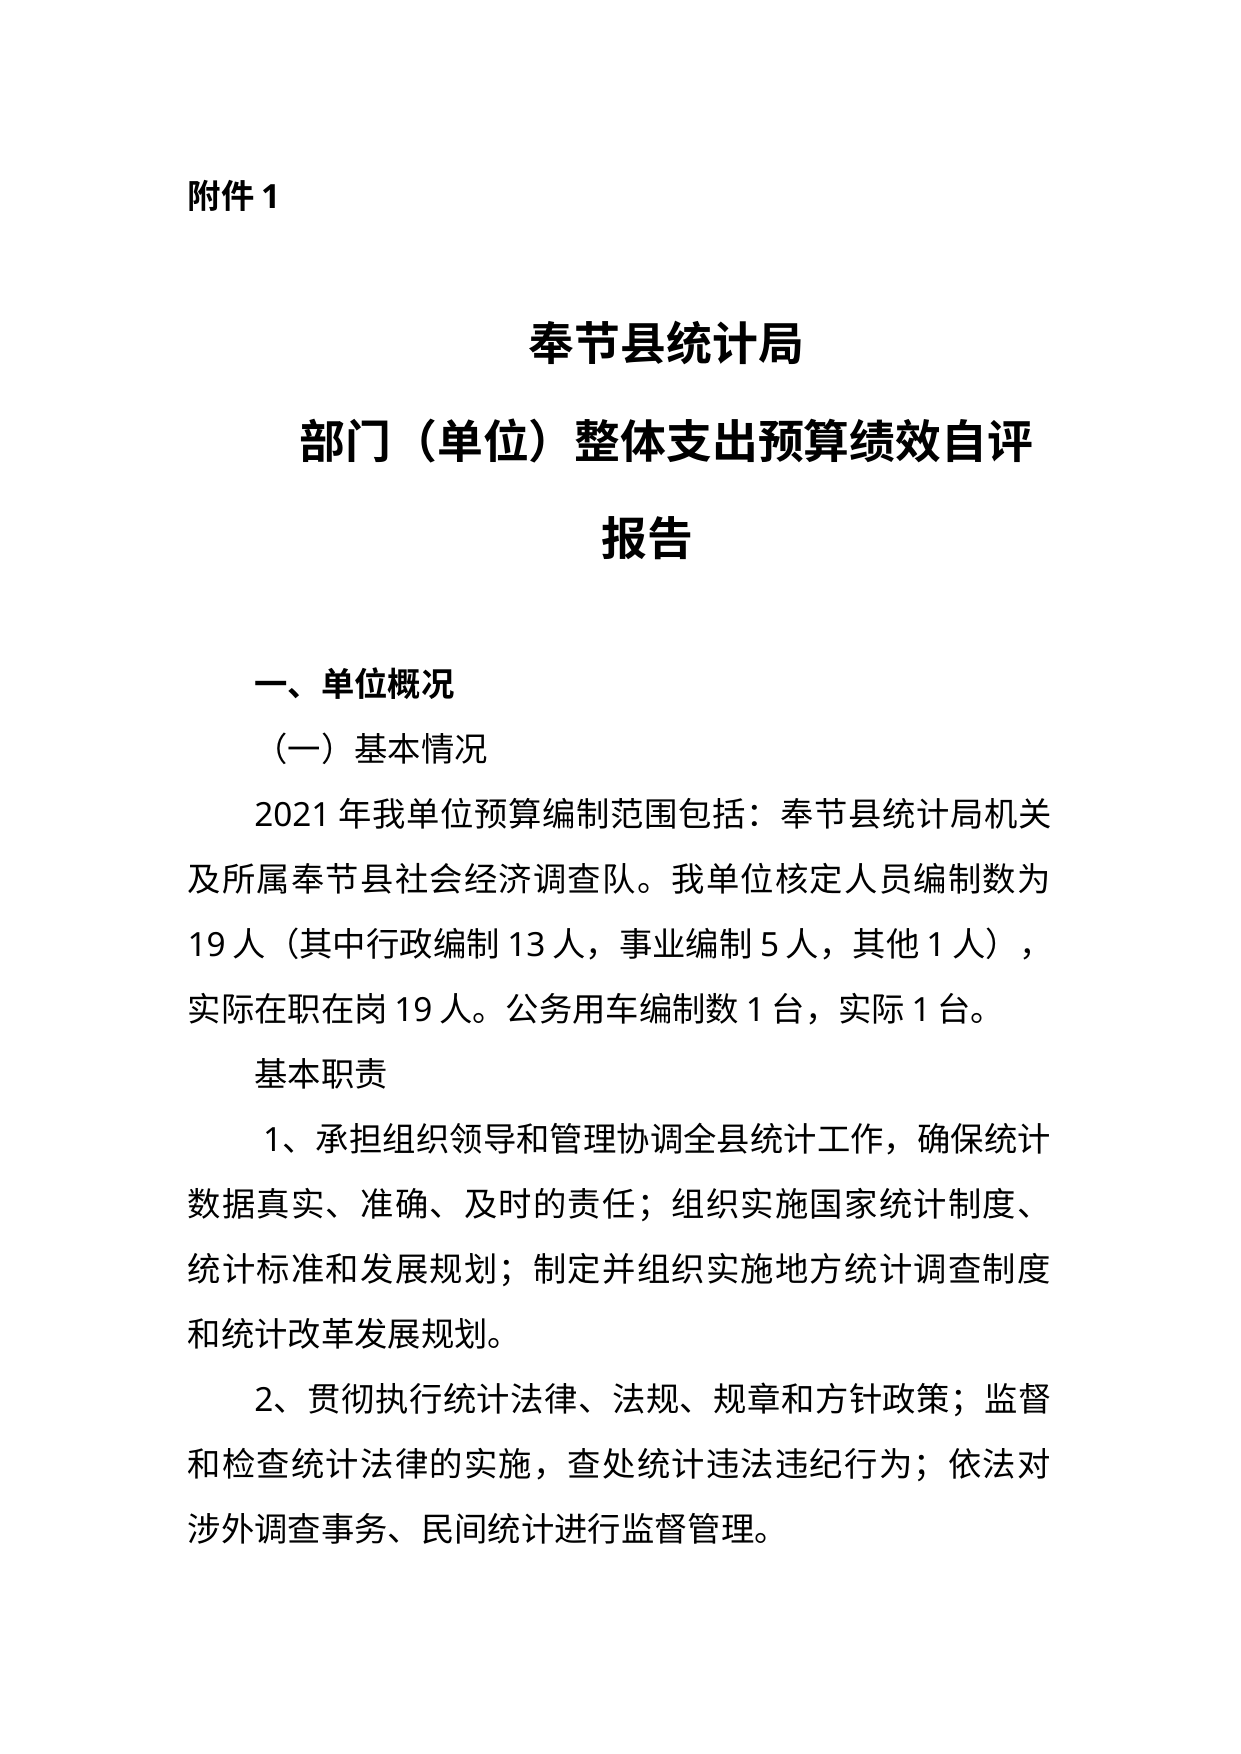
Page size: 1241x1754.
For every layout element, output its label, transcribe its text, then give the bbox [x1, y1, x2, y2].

text 2021年我单位预算编制范围包括：奉节县统计局机关及所属奉节县社会经济调查队。我单位核定人员编制数为19人（其中行政编制13人，事业编制5人，其他1人），实际在职在岗19人。公务用车编制数1台，实际1台。 [187, 779, 1053, 1039]
text 报告 [187, 487, 1053, 584]
text 基本职责 [187, 1039, 1053, 1104]
text 附件1 [187, 162, 1053, 227]
text 部门（单位）整体支出预算绩效自评 [187, 389, 1053, 487]
text （一）基本情况 [187, 714, 1053, 779]
text 奉节县统计局 [187, 292, 1053, 389]
text 一、单位概况 [187, 649, 1053, 714]
text 1、承担组织领导和管理协调全县统计工作，确保统计数据真实、准确、及时的责任；组织实施国家统计制度、统计标准和发展规划；制定并组织实施地方统计调查制度和统计改革发展规划。 [187, 1104, 1053, 1364]
text 2、贯彻执行统计法律、法规、规章和方针政策；监督和检查统计法律的实施，查处统计违法违纪行为；依法对涉外调查事务、民间统计进行监督管理。 [187, 1364, 1053, 1559]
